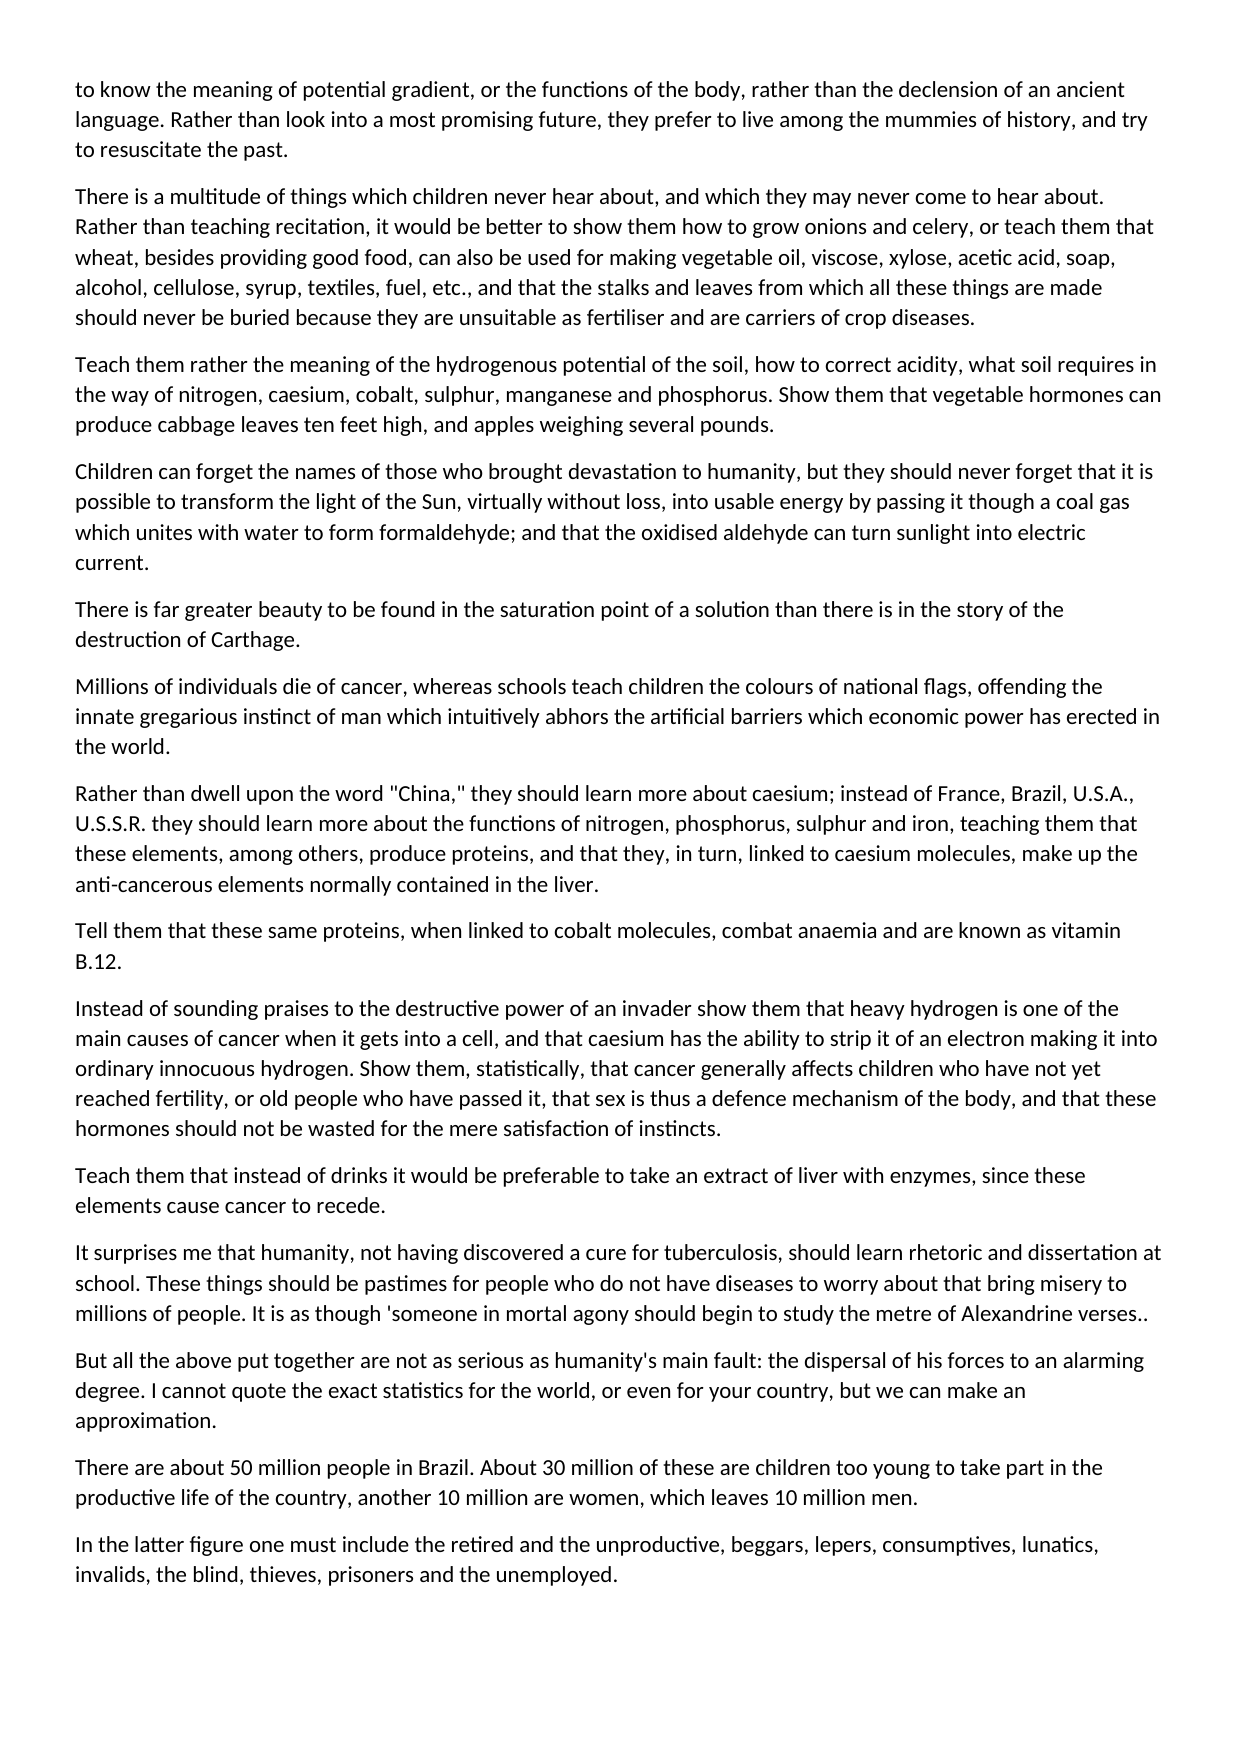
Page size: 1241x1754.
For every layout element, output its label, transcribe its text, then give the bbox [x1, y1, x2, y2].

text There are about 50 million people in Brazil. About 30 million of these are children too young to take part in the productive life of the country, another 10 million are women, which leaves 10 million men. [75, 1453, 1165, 1511]
text Teach them that instead of drinks it would be preferable to take an extract of liver with enzymes, since these elements cause cancer to recede. [75, 1161, 1165, 1220]
text There is a multitude of things which children never hear about, and which they may never come to hear about. Rather than teaching recitation, it would be better to show them how to grow onions and celery, or teach them that wheat, besides providing good food, can also be used for making vegetable oil, viscose, xylose, acetic acid, soap, alcohol, cellulose, syrup, textiles, fuel, etc., and that the stalks and leaves from which all these things are made should never be buried because they are unsuitable as fertiliser and are carriers of crop diseases. [75, 182, 1165, 331]
text Millions of individuals die of cancer, whereas schools teach children the colours of national flags, offending the innate gregarious instinct of man which intuitively abhors the artificial barriers which economic power has erected in the world. [75, 672, 1165, 760]
text It surprises me that humanity, not having discovered a cure for tuberculosis, should learn rhetoric and dissertation at school. These things should be pastimes for people who do not have diseases to worry about that bring misery to millions of people. It is as though 'someone in mortal agony should begin to study the metre of Alexandrine verses.. [75, 1238, 1165, 1327]
text Instead of sounding praises to the destructive power of an invader show them that heavy hydrogen is one of the main causes of cancer when it gets into a cell, and that caesium has the ability to strip it of an electron making it into ordinary innocuous hydrogen. Show them, statistically, that cancer generally affects children who have not yet reached fertility, or old people who have passed it, that sex is thus a defence mechanism of the body, and that these hormones should not be wasted for the mere satisfaction of instincts. [75, 994, 1165, 1143]
text But all the above put together are not as serious as humanity's main fault: the dispersal of his forces to an alarming degree. I cannot quote the exact statistics for the world, or even for your country, but we can make an approximation. [75, 1346, 1165, 1434]
text Rather than dwell upon the word "China," they should learn more about caesium; instead of France, Brazil, U.S.A., U.S.S.R. they should learn more about the functions of nitrogen, phosphorus, sulphur and iron, teaching them that these elements, among others, produce proteins, and that they, in turn, linked to caesium molecules, make up the anti-cancerous elements normally contained in the liver. [75, 779, 1165, 898]
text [75, 75, 1165, 163]
text In the latter figure one must include the retired and the unproductive, beggars, lepers, consumptives, lunatics, invalids, the blind, thieves, prisoners and the unemployed. [75, 1530, 1165, 1588]
text There is far greater beauty to be found in the saturation point of a solution than there is in the story of the destruction of Carthage. [75, 595, 1165, 653]
text Tell them that these same proteins, when linked to cobalt molecules, combat anaemia and are known as vitamin B.12. [75, 917, 1165, 975]
text Teach them rather the meaning of the hydrogenous potential of the soil, how to correct acidity, what soil requires in the way of nitrogen, caesium, cobalt, sulphur, manganese and phosphorus. Show them that vegetable hormones can produce cabbage leaves ten feet high, and apples weighing several pounds. [75, 350, 1165, 438]
text Children can forget the names of those who brought devastation to humanity, but they should never forget that it is possible to transform the light of the Sun, virtually without loss, into usable energy by passing it though a coal gas which unites with water to form formaldehyde; and that the oxidised aldehyde can turn sunlight into electric current. [75, 457, 1165, 576]
